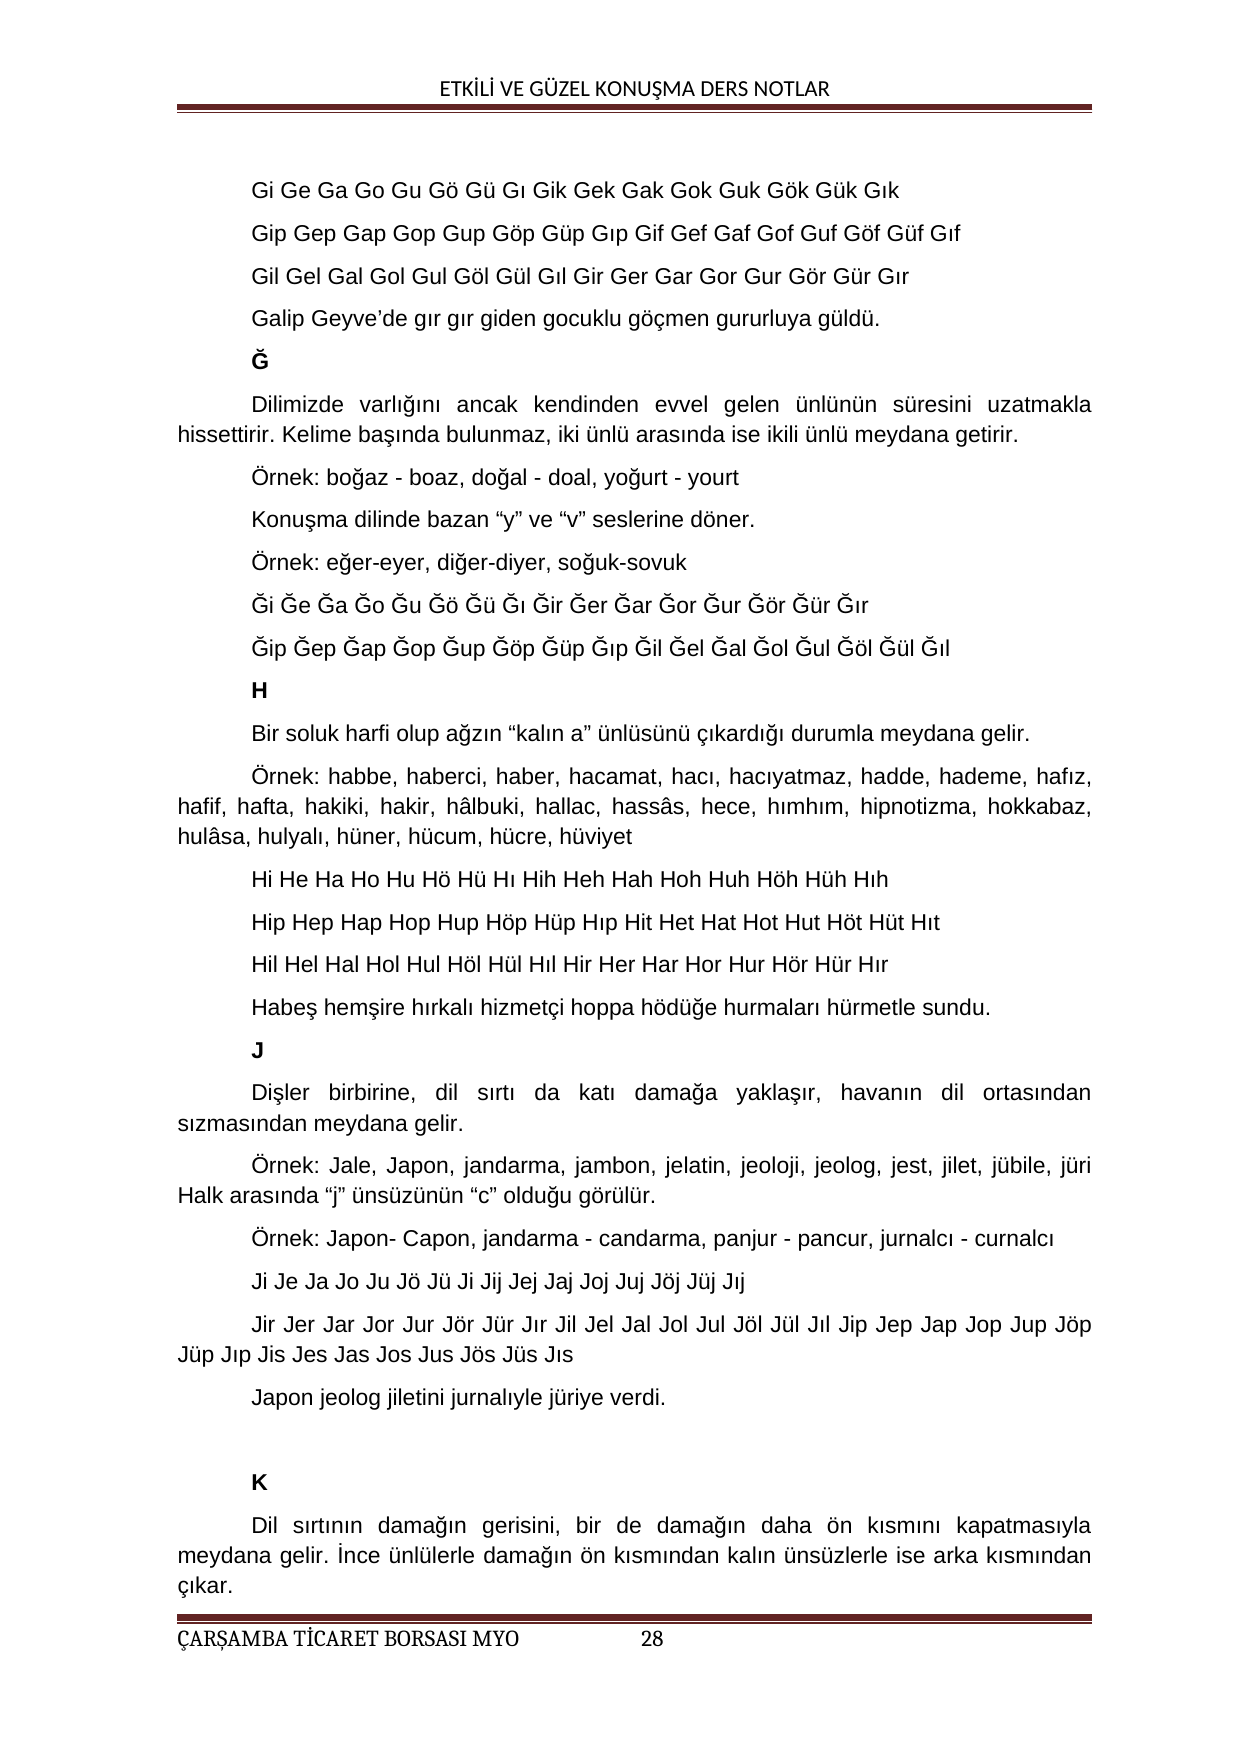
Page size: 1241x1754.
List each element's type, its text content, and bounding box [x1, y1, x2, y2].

text Dilimizde varlığını ancak kendinden evvel gelen ünlünün süresini uzatmakla hissettirir. Kelime başında bulunmaz, iki ünlü arasında ise ikili ünlü meydana getirir. [177, 391, 1092, 447]
text Gil Gel Gal Gol Gul Göl Gül Gıl Gir Ger Gar Gor Gur Gör Gür Gır [177, 263, 1092, 289]
text J [177, 1037, 1092, 1063]
text Hip Hep Hap Hop Hup Höp Hüp Hıp Hit Het Hat Hot Hut Höt Hüt Hıt [177, 908, 1092, 935]
text Jir Jer Jar Jor Jur Jör Jür Jır Jil Jel Jal Jol Jul Jöl Jül Jıl Jip Jep Jap Jop Jup Jöp Jüp Jıp Jis Jes Jas Jos Jus Jös Jüs Jıs [177, 1311, 1092, 1367]
text Gip Gep Gap Gop Gup Göp Güp Gıp Gif Gef Gaf Gof Guf Göf Güf Gıf [177, 220, 1092, 246]
text Gi Ge Ga Go Gu Gö Gü Gı Gik Gek Gak Gok Guk Gök Gük Gık [177, 177, 1092, 203]
text Galip Geyve’de gır gır giden gocuklu göçmen gururluya güldü. [177, 305, 1092, 332]
text Ğip Ğep Ğap Ğop Ğup Ğöp Ğüp Ğıp Ğil Ğel Ğal Ğol Ğul Ğöl Ğül Ğıl [177, 634, 1092, 661]
text Örnek: habbe, haberci, haber, hacamat, hacı, hacıyatmaz, hadde, hademe, hafız, hafif, hafta, hakiki, hakir, hâlbuki, hallac, hassâs, hece, hımhım, hipnotizma, hokkabaz, hulâsa, hulyalı, hüner, hücum, hücre, hüviyet [177, 763, 1092, 849]
text Ğ [177, 348, 1092, 374]
text Örnek: eğer-eyer, diğer-diyer, soğuk-sovuk [177, 549, 1092, 575]
text Hil Hel Hal Hol Hul Höl Hül Hıl Hir Her Har Hor Hur Hör Hür Hır [177, 951, 1092, 977]
text Bir soluk harfi olup ağzın “kalın a” ünlüsünü çıkardığı durumla meydana gelir. [177, 720, 1092, 746]
text Örnek: Jale, Japon, jandarma, jambon, jelatin, jeoloji, jeolog, jest, jilet, jübile, jüri Halk arasında “j” ünsüzünün “c” olduğu görülür. [177, 1152, 1092, 1209]
text Hi He Ha Ho Hu Hö Hü Hı Hih Heh Hah Hoh Huh Höh Hüh Hıh [177, 866, 1092, 892]
text Habeş hemşire hırkalı hizmetçi hoppa hödüğe hurmaları hürmetle sundu. [177, 994, 1092, 1020]
text Örnek: boğaz - boaz, doğal - doal, yoğurt - yourt [177, 464, 1092, 490]
text K [177, 1469, 1092, 1495]
text H [177, 677, 1092, 703]
text Ği Ğe Ğa Ğo Ğu Ğö Ğü Ğı Ğir Ğer Ğar Ğor Ğur Ğör Ğür Ğır [177, 592, 1092, 618]
text Konuşma dilinde bazan “y” ve “v” seslerine döner. [177, 506, 1092, 533]
text Ji Je Ja Jo Ju Jö Jü Ji Jij Jej Jaj Joj Juj Jöj Jüj Jıj [177, 1268, 1092, 1294]
text Örnek: Japon- Capon, jandarma - candarma, panjur - pancur, jurnalcı - curnalcı [177, 1225, 1092, 1251]
text Japon jeolog jiletini jurnalıyle jüriye verdi. [177, 1383, 1092, 1410]
text Dil sırtının damağın gerisini, bir de damağın daha ön kısmını kapatmasıyla meydana gelir. İnce ünlülerle damağın ön kısmından kalın ünsüzlerle ise arka kısmından çıkar. [177, 1512, 1092, 1598]
text Dişler birbirine, dil sırtı da katı damağa yaklaşır, havanın dil ortasından sızmasından meydana gelir. [177, 1079, 1092, 1136]
